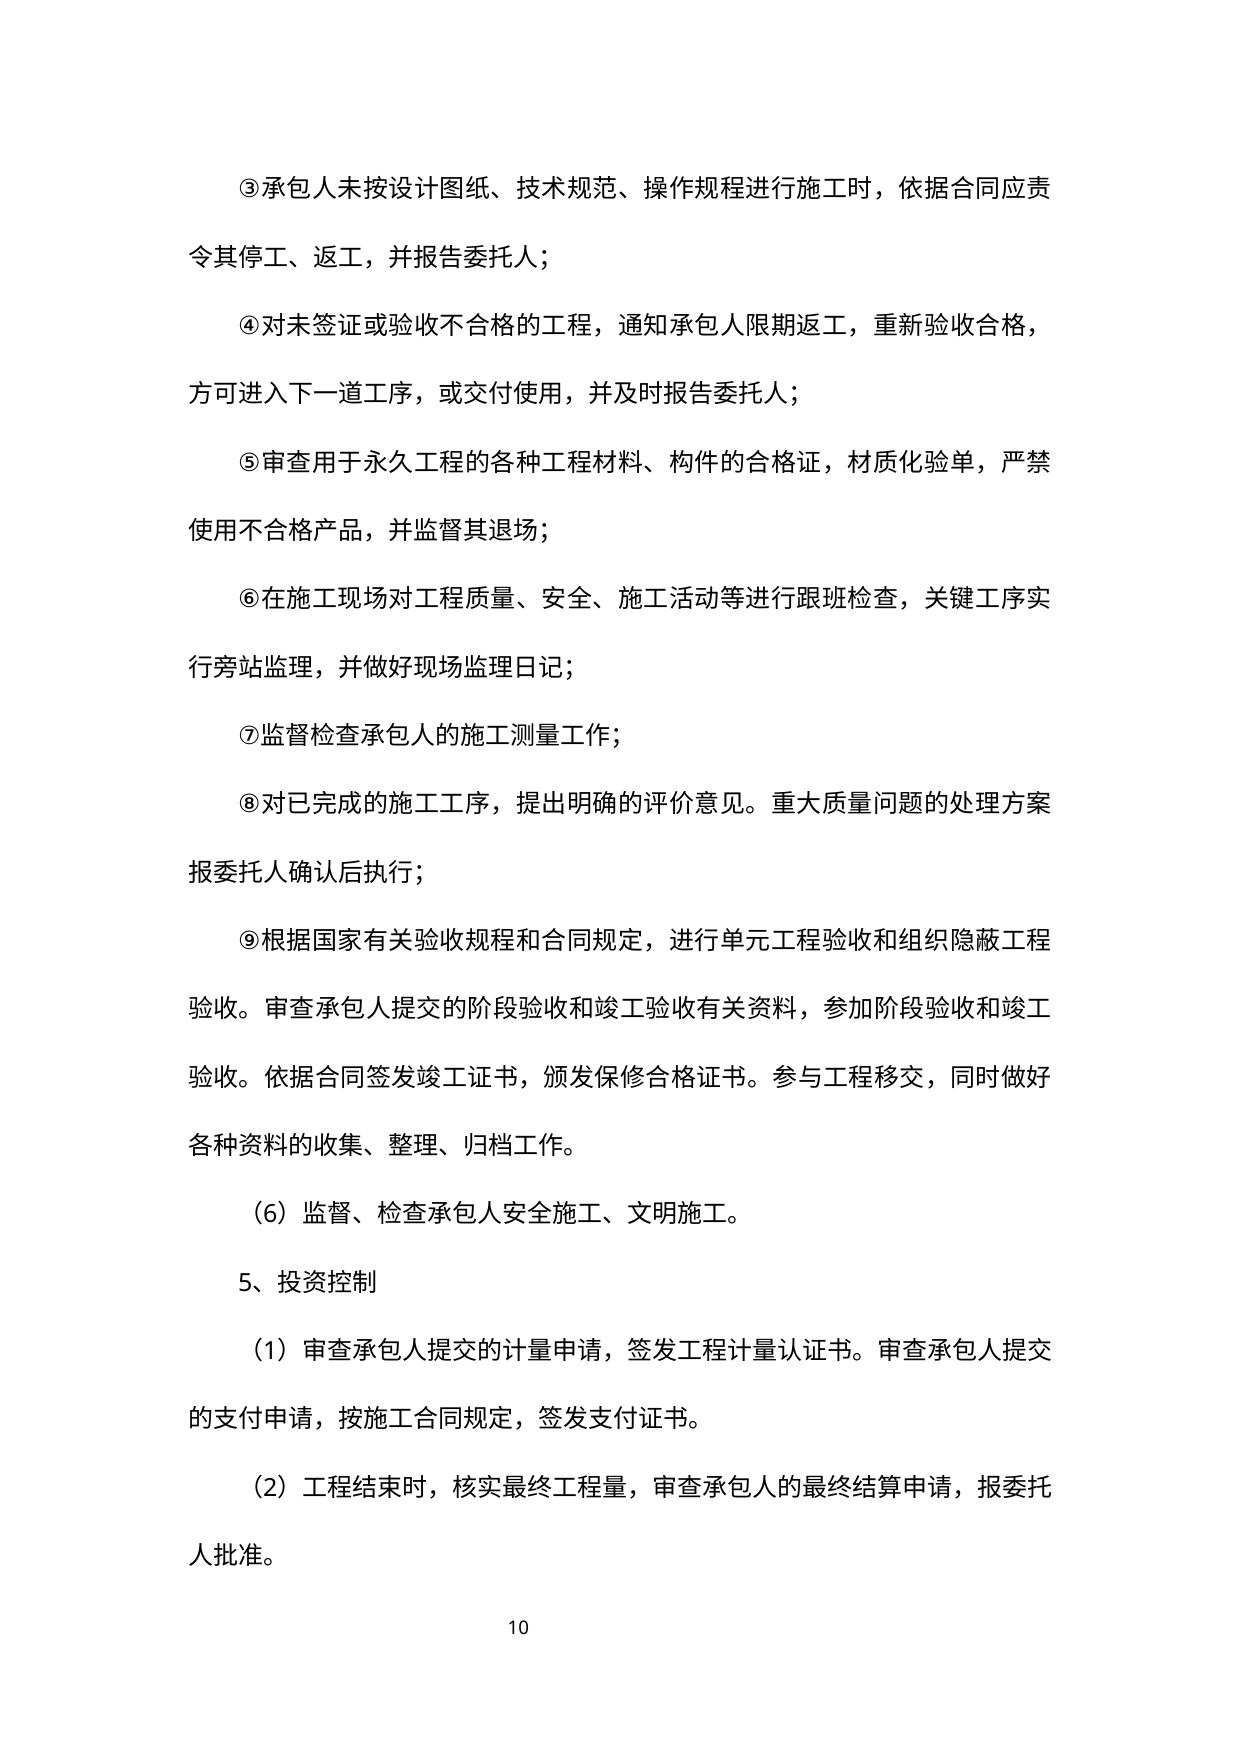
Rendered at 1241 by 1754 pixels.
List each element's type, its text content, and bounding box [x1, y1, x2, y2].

text （2）工程结束时，核实最终工程量，审查承包人的最终结算申请，报委托人批准。 [188, 1451, 1052, 1588]
text ⑨根据国家有关验收规程和合同规定，进行单元工程验收和组织隐蔽工程验收。审查承包人提交的阶段验收和竣工验收有关资料，参加阶段验收和竣工验收。依据合同签发竣工证书，颁发保修合格证书。参与工程移交，同时做好各种资料的收集、整理、归档工作。 [188, 904, 1052, 1178]
text ⑧对已完成的施工工序，提出明确的评价意见。重大质量问题的处理方案报委托人确认后执行； [188, 768, 1052, 904]
text 5、投资控制 [188, 1246, 1052, 1314]
text ⑦监督检查承包人的施工测量工作； [188, 699, 1052, 768]
text ③承包人未按设计图纸、技术规范、操作规程进行施工时，依据合同应责令其停工、返工，并报告委托人； [188, 153, 1052, 289]
text （6）监督、检查承包人安全施工、文明施工。 [188, 1178, 1052, 1246]
text ⑤审查用于永久工程的各种工程材料、构件的合格证，材质化验单，严禁使用不合格产品，并监督其退场； [188, 426, 1052, 563]
text ⑥在施工现场对工程质量、安全、施工活动等进行跟班检查，关键工序实行旁站监理，并做好现场监理日记； [188, 563, 1052, 699]
text ④对未签证或验收不合格的工程，通知承包人限期返工，重新验收合格，方可进入下一道工序，或交付使用，并及时报告委托人； [188, 289, 1052, 426]
text （1）审查承包人提交的计量申请，签发工程计量认证书。审查承包人提交的支付申请，按施工合同规定，签发支付证书。 [188, 1314, 1052, 1451]
